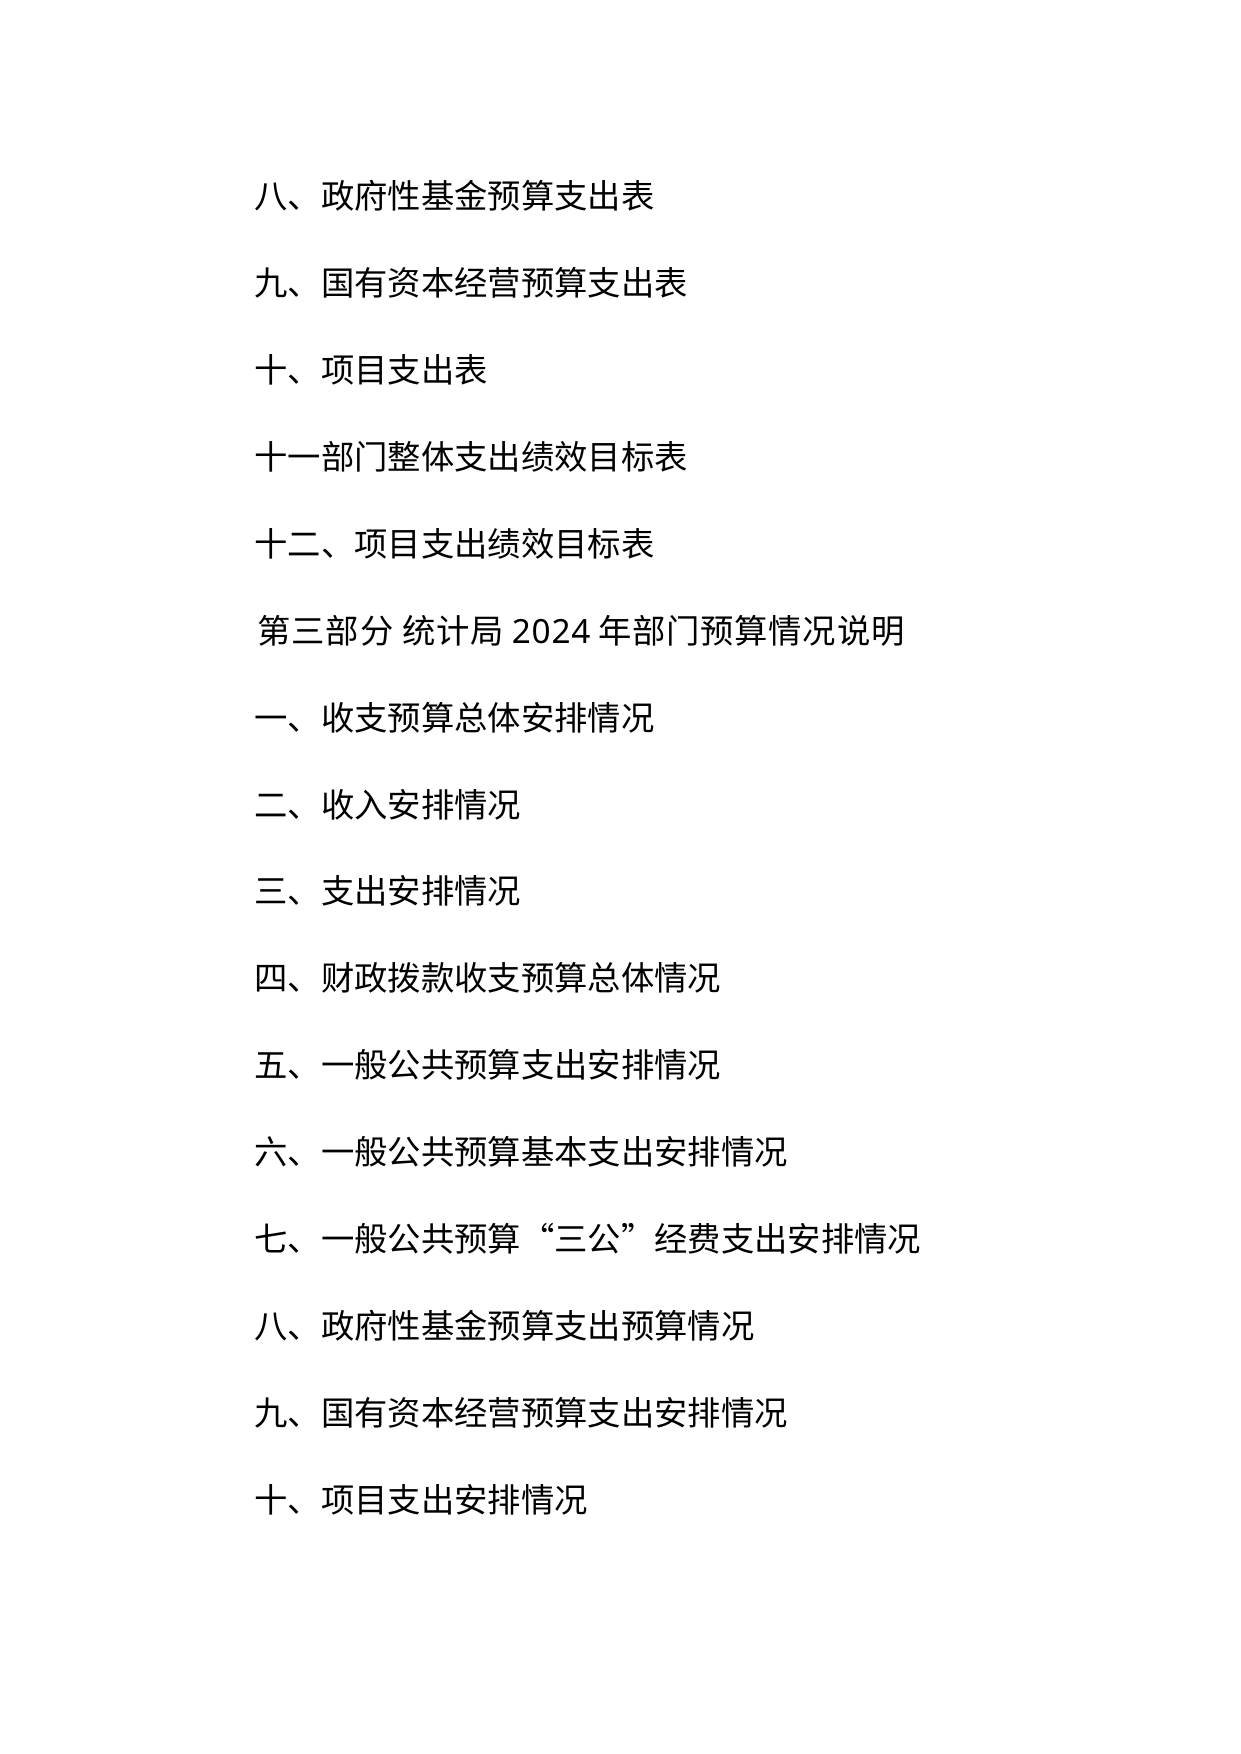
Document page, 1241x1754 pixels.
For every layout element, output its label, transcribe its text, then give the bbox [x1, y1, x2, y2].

text 三、支出安排情况 [187, 857, 1053, 922]
text 八、政府性基金预算支出表 [187, 162, 1053, 227]
text 一、收支预算总体安排情况 [187, 683, 1053, 748]
text 十、项目支出安排情况 [187, 1465, 1053, 1530]
text 第三部分 统计局2024年部门预算情况说明 [187, 596, 1053, 661]
text 十一部门整体支出绩效目标表 [187, 423, 1053, 488]
text 四、财政拨款收支预算总体情况 [187, 944, 1053, 1009]
list 国有资本经营预算支出表 [187, 249, 1053, 314]
text 九、国有资本经营预算支出安排情况 [187, 1378, 1053, 1443]
text 七、一般公共预算“三公”经费支出安排情况 [187, 1204, 1053, 1269]
text 十、项目支出表 [187, 336, 1053, 401]
text 六、一般公共预算基本支出安排情况 [187, 1118, 1053, 1183]
text 八、政府性基金预算支出预算情况 [187, 1291, 1053, 1356]
text 五、一般公共预算支出安排情况 [187, 1031, 1053, 1096]
text 二、收入安排情况 [187, 770, 1053, 835]
text 十二、项目支出绩效目标表 [187, 509, 1053, 574]
